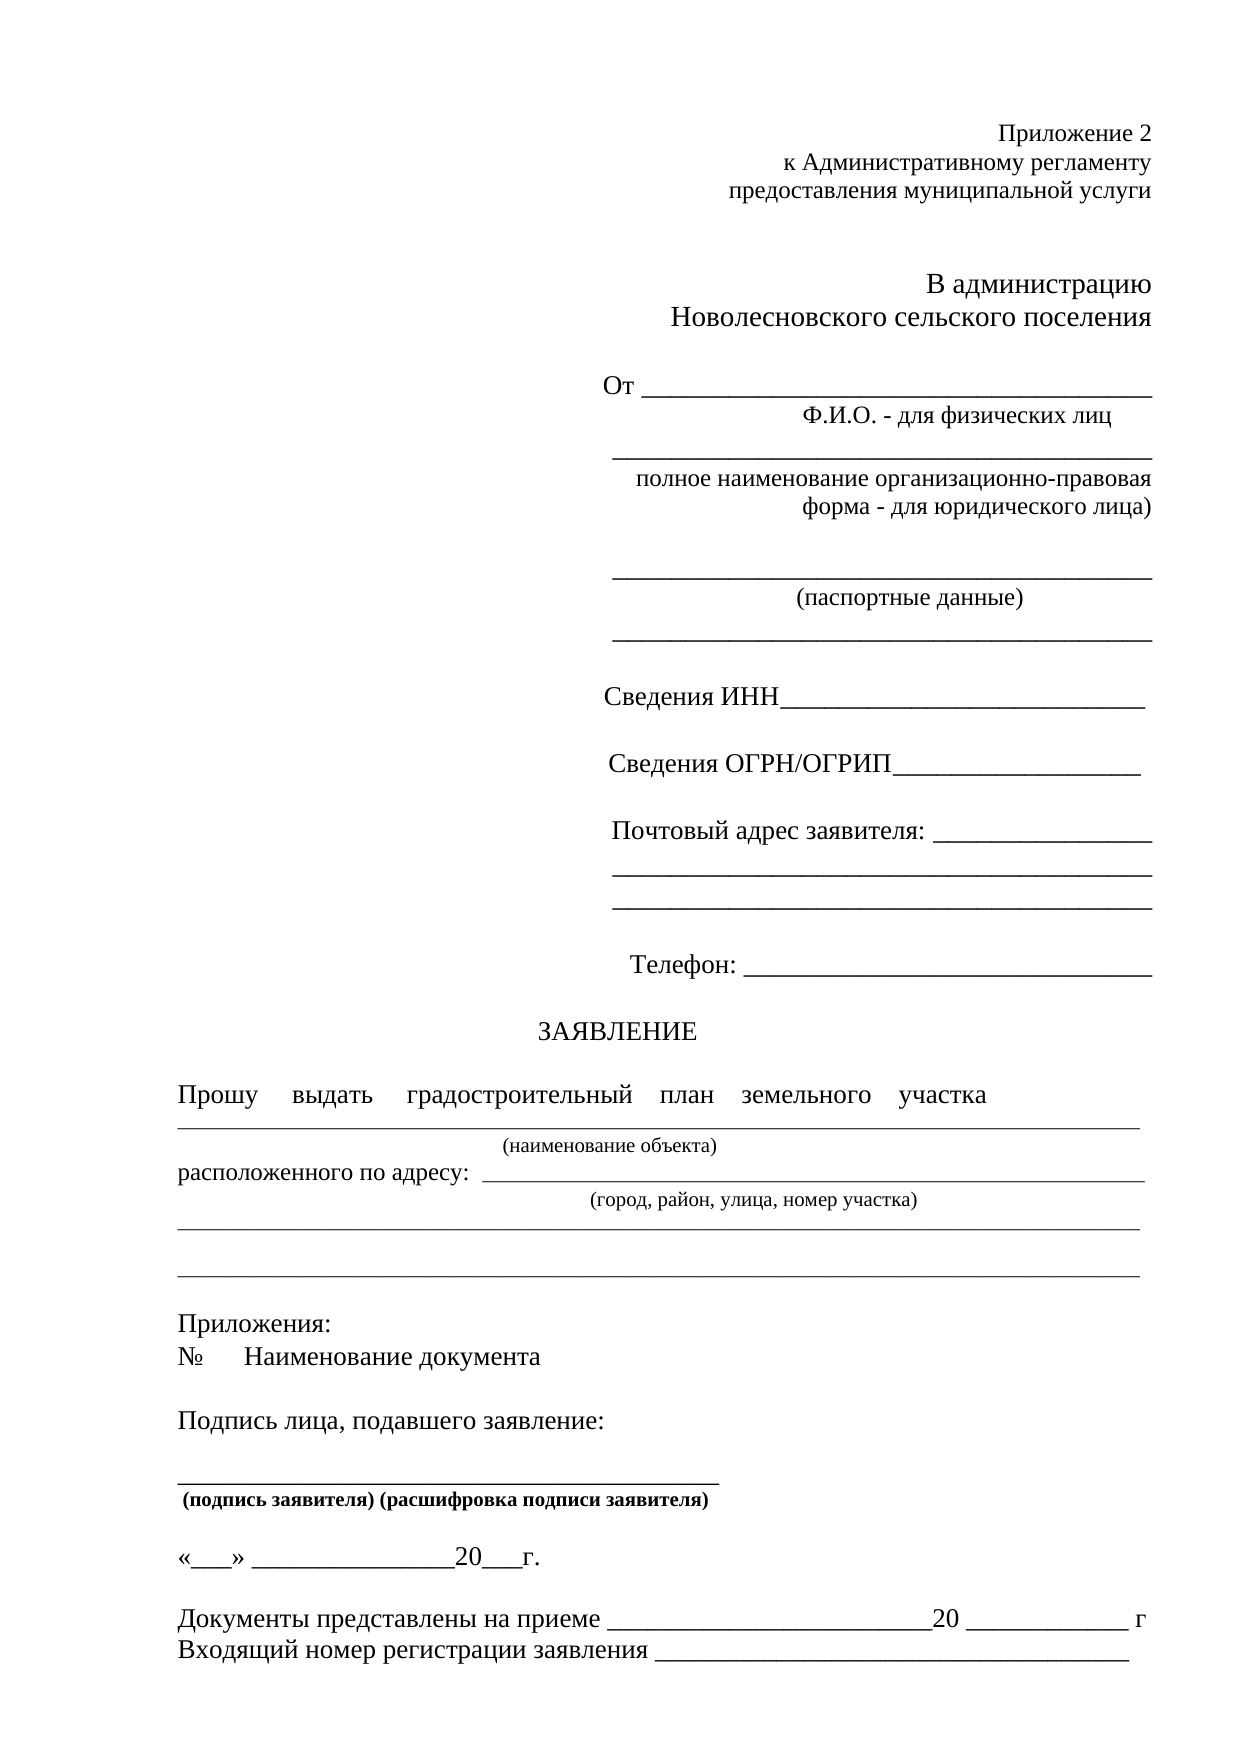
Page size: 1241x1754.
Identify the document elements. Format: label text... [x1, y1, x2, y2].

text ЗАЯВЛЕНИЕ [83, 1014, 1152, 1047]
text _____________________________________ [83, 611, 1152, 645]
text полное наименование организационно-правовая [83, 463, 1152, 491]
text Почтовый адрес заявителя: _______________ [83, 812, 1152, 846]
text _____________________________________________________________________________ [177, 1109, 1152, 1133]
text В администрацию [83, 266, 1152, 300]
text _____________________________________ [83, 549, 1152, 582]
text Ф.И.О. - для физических лиц [177, 400, 1152, 429]
text _____________________________________________________________________________ [177, 1258, 1152, 1282]
text (паспортные данные) [83, 582, 1152, 611]
text От ___________________________________ [83, 367, 1152, 400]
text Прошу выдать градостроительный план земельного участка [177, 1078, 1152, 1109]
text «___» _______________20___г. [177, 1540, 1152, 1571]
text _____________________________________ [83, 429, 1152, 463]
text Подпись лица, подавшего заявление: [177, 1404, 1152, 1435]
text к Административному регламенту [177, 147, 1152, 176]
text ____________________________________________________ [177, 1463, 1152, 1487]
text _____________________________________ [83, 846, 1152, 879]
text (город, район, улица, номер участка) [177, 1187, 1152, 1211]
text Сведения ИНН_________________________ [83, 678, 1152, 712]
text (подпись заявителя) (расшифровка подписи заявителя) [177, 1487, 1152, 1511]
text Входящий номер регистрации заявления ___________________________________ [177, 1633, 1152, 1664]
text _____________________________________ [83, 879, 1152, 913]
text Приложения: [177, 1306, 1152, 1339]
text предоставления муниципальной услуги [177, 176, 1152, 204]
text Телефон: ____________________________ [83, 947, 1152, 980]
text Сведения ОГРН/ОГРИП_________________ [83, 745, 1152, 779]
text № Наименование документа [177, 1339, 1152, 1373]
text Новолесновского сельского поселения [83, 300, 1152, 333]
text _____________________________________________________________________________ [177, 1211, 1152, 1234]
text форма - для юридического лица) [83, 491, 1152, 520]
text расположенного по адресу: _____________________________________________________ [177, 1157, 1152, 1187]
text Документы представлены на приеме ________________________20 ____________ г [177, 1602, 1152, 1633]
text Приложение 2 [177, 118, 1152, 147]
text (наименование объекта) [177, 1133, 1152, 1157]
